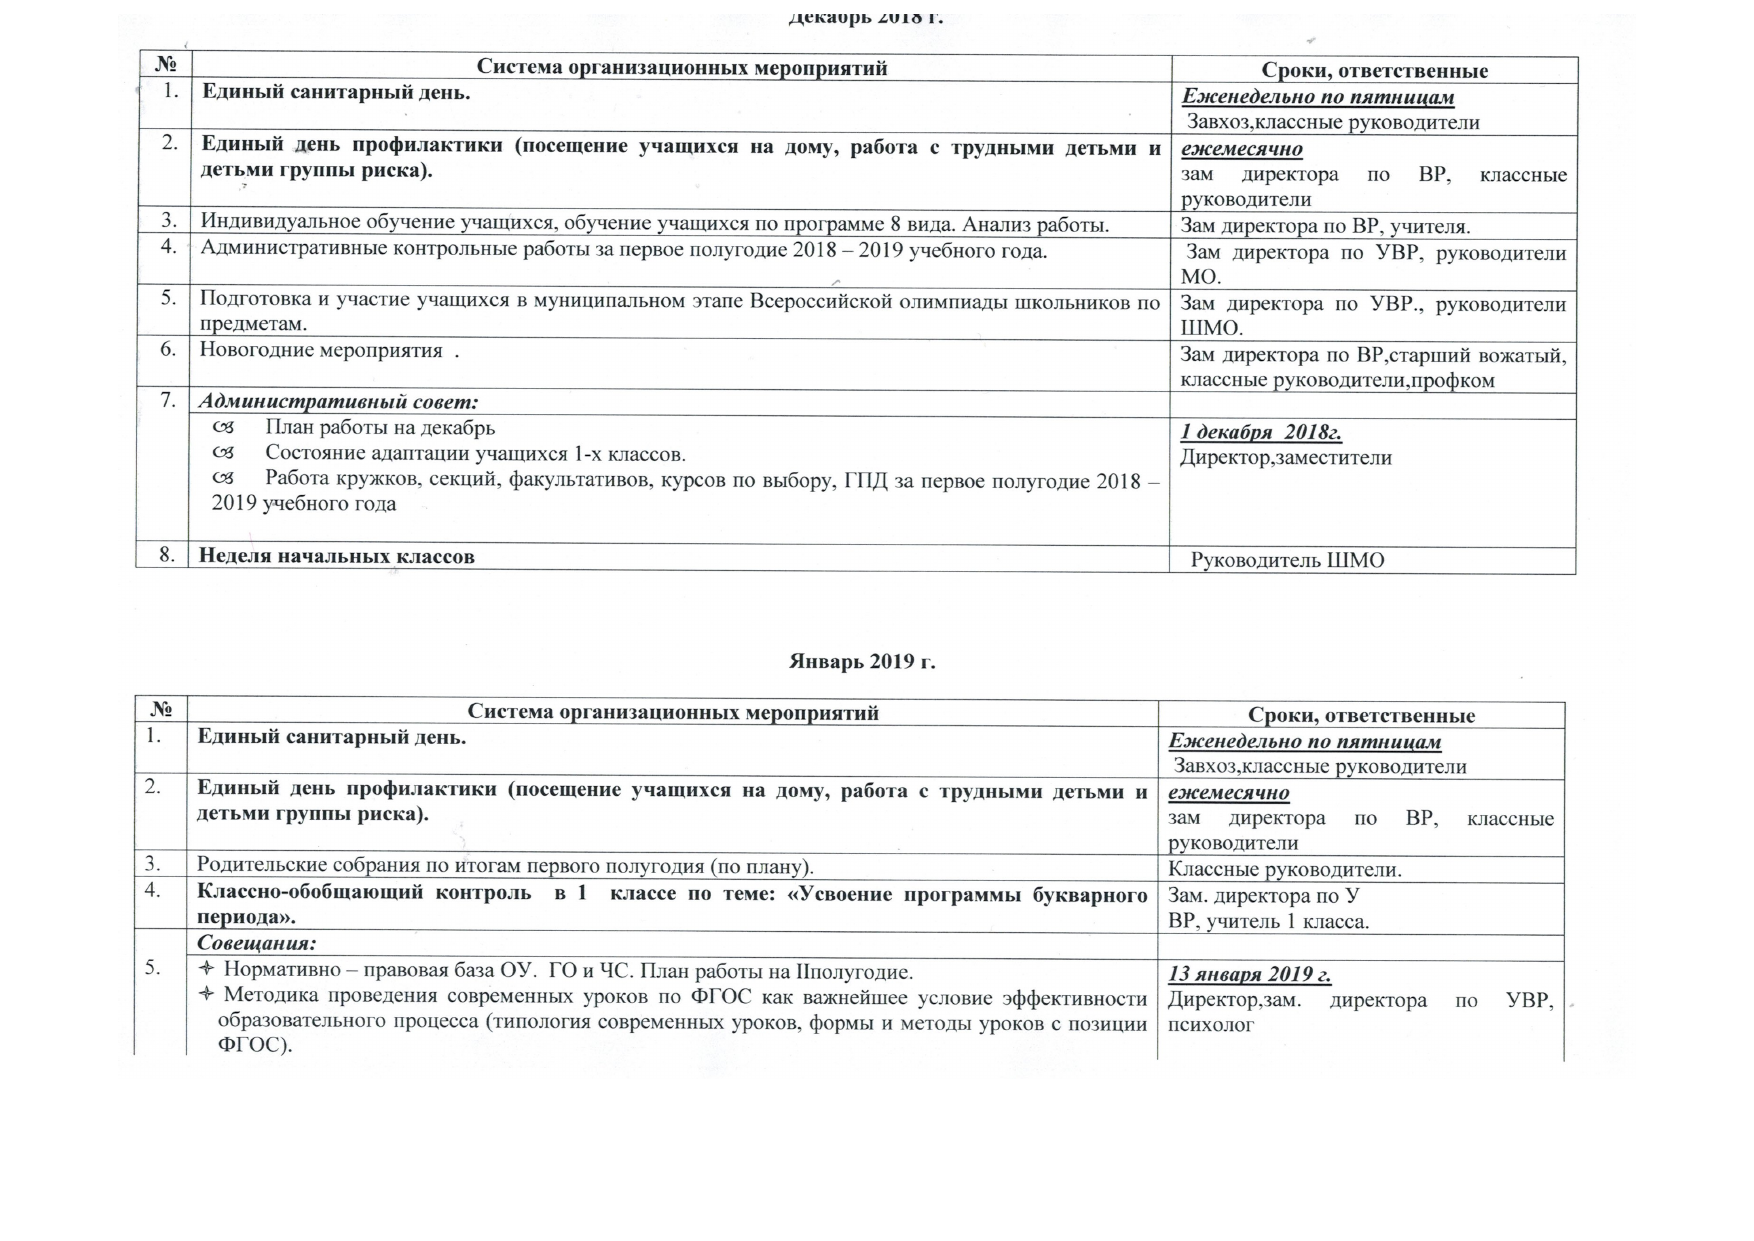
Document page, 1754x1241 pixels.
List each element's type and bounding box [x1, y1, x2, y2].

picture [118, 14, 1636, 1079]
